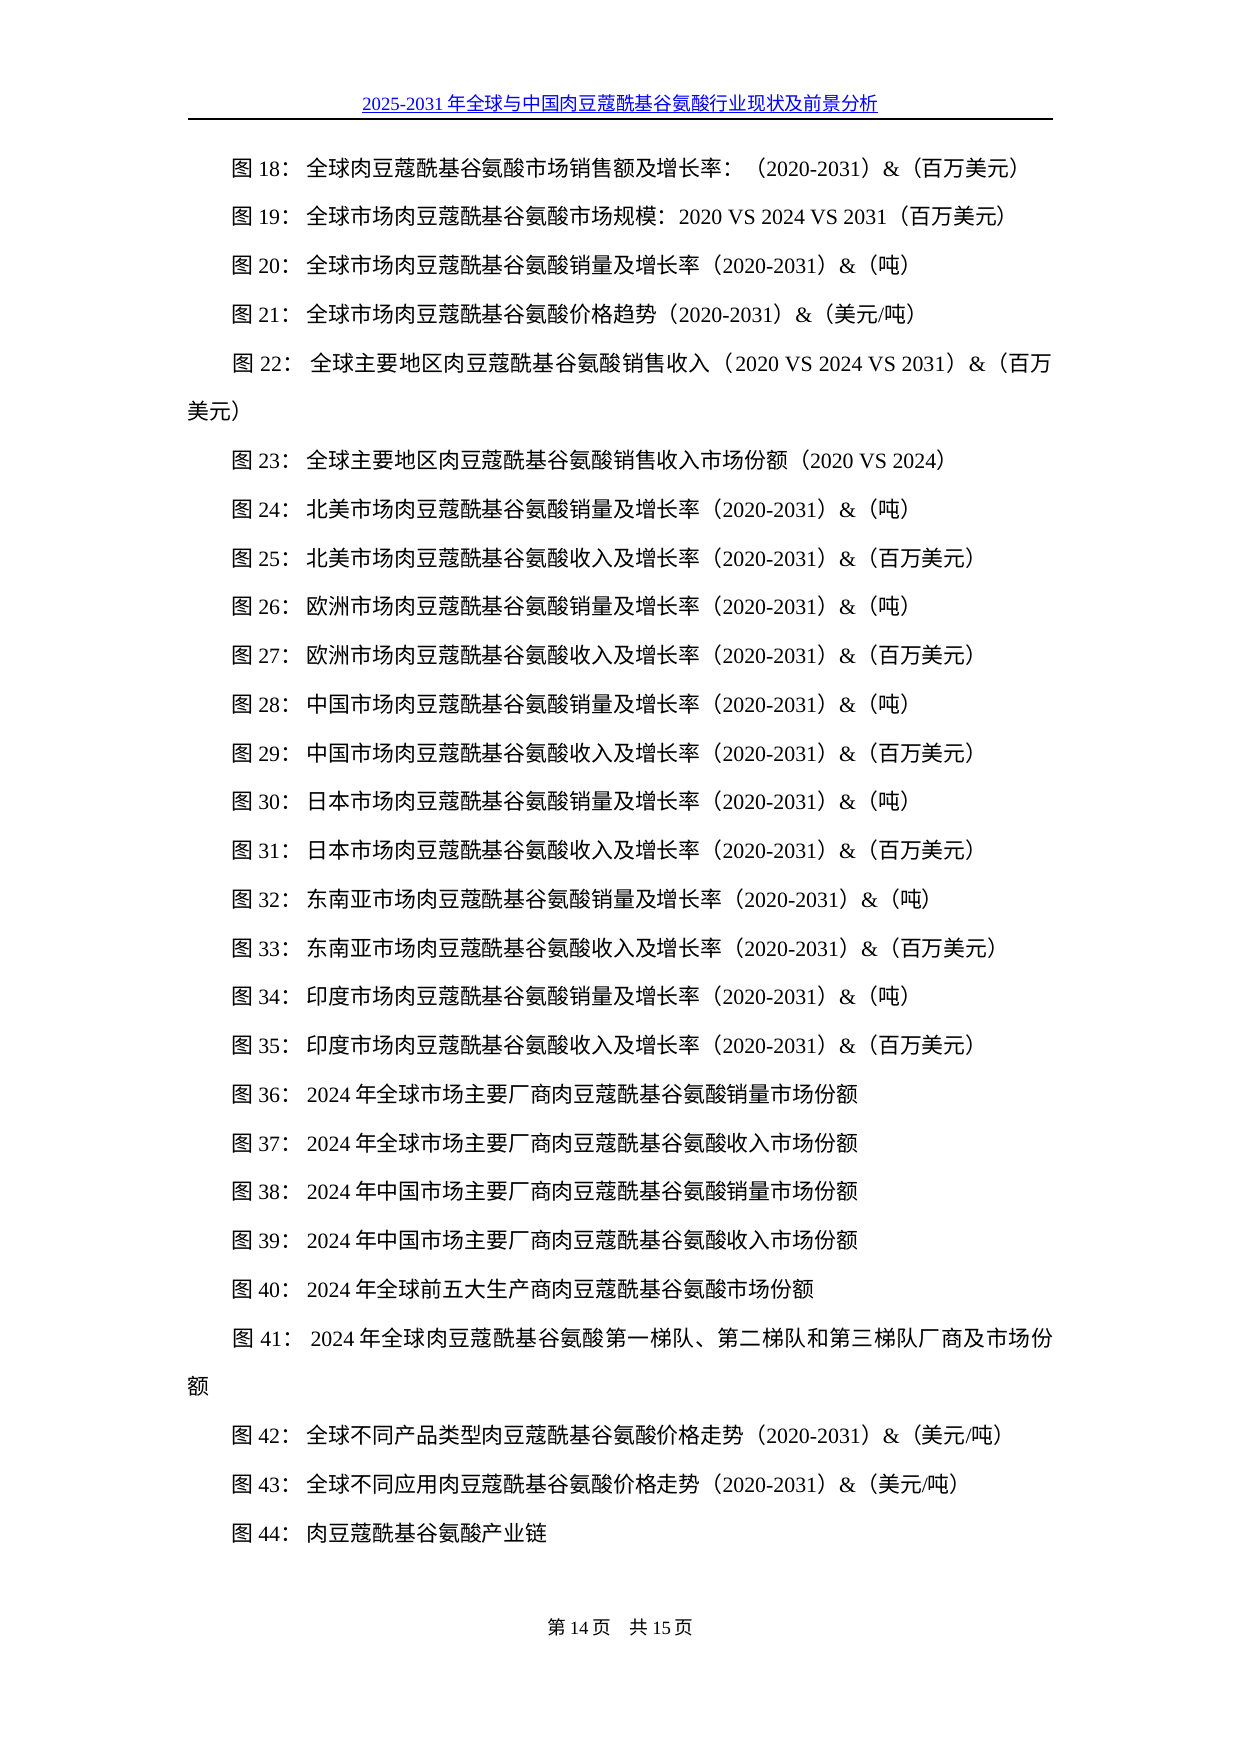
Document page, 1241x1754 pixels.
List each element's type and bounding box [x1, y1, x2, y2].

text [187, 150, 1053, 1548]
